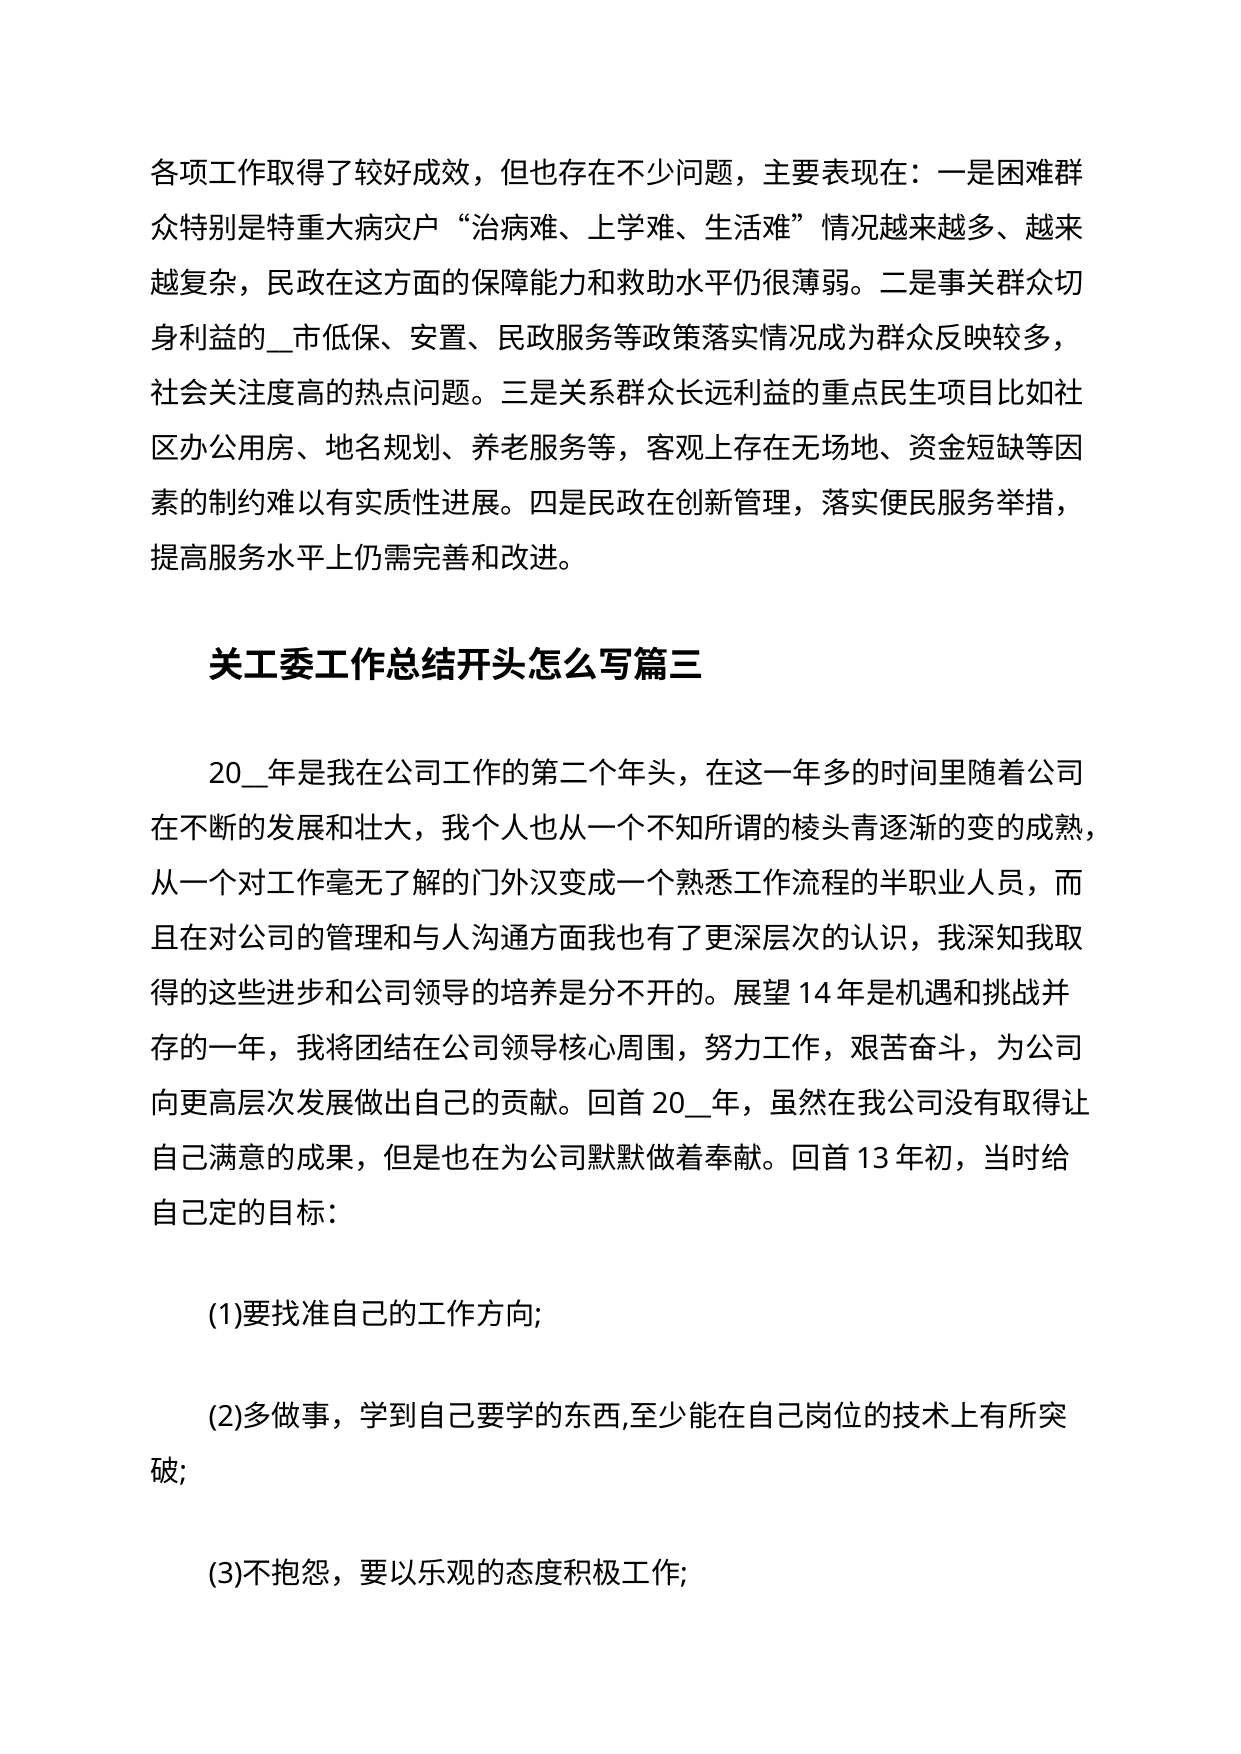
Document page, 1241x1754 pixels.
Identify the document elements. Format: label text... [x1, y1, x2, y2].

text (1)要找准自己的工作方向; [150, 1291, 1090, 1333]
text (2)多做事，学到自己要学的东西,至少能在自己岗位的技术上有所突破; [150, 1393, 1090, 1490]
text 关工委工作总结开头怎么写篇三 [150, 636, 1090, 687]
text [150, 150, 1090, 577]
text (3)不抱怨，要以乐观的态度积极工作; [150, 1550, 1090, 1592]
text 20__年是我在公司工作的第二个年头，在这一年多的时间里随着公司在不断的发展和壮大，我个人也从一个不知所谓的棱头青逐渐的变的成熟，从一个对工作毫无了解的门外汉变成一个熟悉工作流程的半职业人员，而且在对公司的管理和与人沟通方面我也有了更深层次的认识，我深知我取得的这些进步和公司领导的培养是分不开的。展望14年是机遇和挑战并存的一年，我将团结在公司领导核心周围，努力工作，艰苦奋斗，为公司向更高层次发展做出自己的贡献。回首20__年，虽然在我公司没有取得让自己满意的成果，但是也在为公司默默做着奉献。回首13年初，当时给自己定的目标： [150, 749, 1090, 1231]
